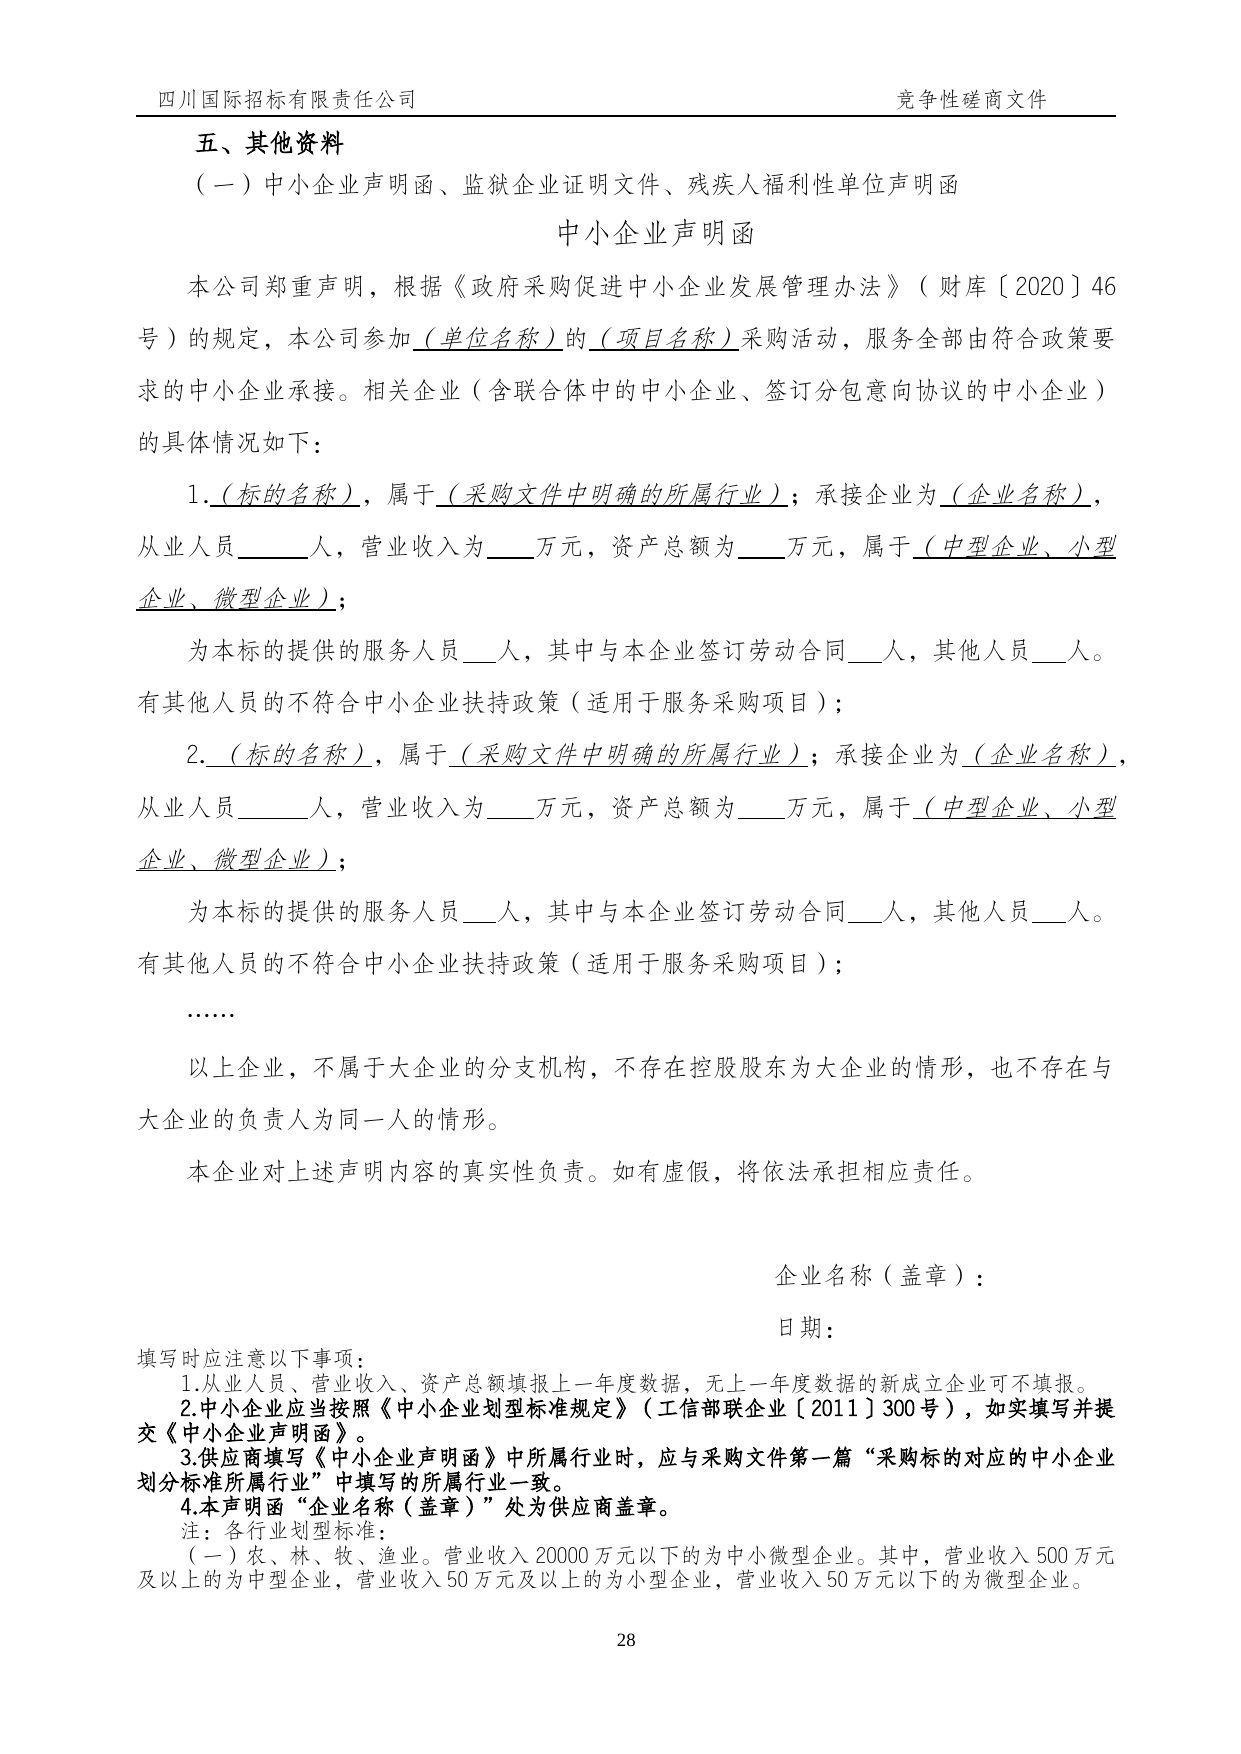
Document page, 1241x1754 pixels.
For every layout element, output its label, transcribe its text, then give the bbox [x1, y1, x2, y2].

text 企业名称（盖章）： [136, 1243, 1116, 1295]
text 中小企业声明函 [136, 201, 1116, 253]
text 本公司郑重声明，根据《政府采购促进中小企业发展管理办法》（财库〔2020〕46号）的规定，本公司参加（单位名称）的（项目名称）采购活动，服务全部由符合政策要求的中小企业承接。相关企业（含联合体中的中小企业、签订分包意向协议的中小企业）的具体情况如下： [136, 253, 1116, 462]
text 本企业对上述声明内容的真实性负责。如有虚假，将依法承担相应责任。 [136, 1139, 1116, 1191]
text 1.从业人员、营业收入、资产总额填报上一年度数据，无上一年度数据的新成立企业可不填报。 [136, 1372, 1116, 1396]
text （一）中小企业声明函、监狱企业证明文件、残疾人福利性单位声明函 [136, 160, 1116, 201]
subtitle 五、其他资料 [136, 118, 1116, 160]
text 以上企业，不属于大企业的分支机构，不存在控股股东为大企业的情形，也不存在与大企业的负责人为同一人的情形。 [136, 1035, 1116, 1139]
text 为本标的提供的服务人员 人，其中与本企业签订劳动合同 人，其他人员 人。有其他人员的不符合中小企业扶持政策（适用于服务采购项目）; [136, 878, 1116, 983]
text 日期： [136, 1295, 1034, 1347]
text （一）农、林、牧、渔业。营业收入20000万元以下的为中小微型企业。其中，营业收入500万元及以上的为中型企业，营业收入50万元及以上的为小型企业，营业收入50万元以下的为微型企业。 [136, 1544, 1116, 1593]
text …… [136, 983, 1116, 1035]
text 4.本声明函“企业名称（盖章）”处为供应商盖章。 [136, 1495, 1116, 1519]
text 填写时应注意以下事项： [136, 1347, 1116, 1372]
text 3.供应商填写《中小企业声明函》中所属行业时，应与采购文件第一篇“采购标的对应的中小企业划分标准所属行业”中填写的所属行业一致。 [136, 1446, 1116, 1495]
text 为本标的提供的服务人员 人，其中与本企业签订劳动合同 人，其他人员 人。有其他人员的不符合中小企业扶持政策（适用于服务采购项目）; [136, 618, 1116, 722]
text 注：各行业划型标准： [136, 1519, 1116, 1544]
text 2.中小企业应当按照《中小企业划型标准规定》（工信部联企业〔2011〕300号），如实填写并提交《中小企业声明函》。 [136, 1396, 1116, 1446]
text 1.（标的名称），属于（采购文件中明确的所属行业）；承接企业为（企业名称），从业人员 人，营业收入为 万元，资产总额为 万元，属于（中型企业、小型企业、微型企业）； [136, 462, 1116, 618]
text 2. （标的名称），属于（采购文件中明确的所属行业）；承接企业为（企业名称），从业人员 人，营业收入为 万元，资产总额为 万元，属于（中型企业、小型企业、微型企业）； [136, 722, 1116, 878]
